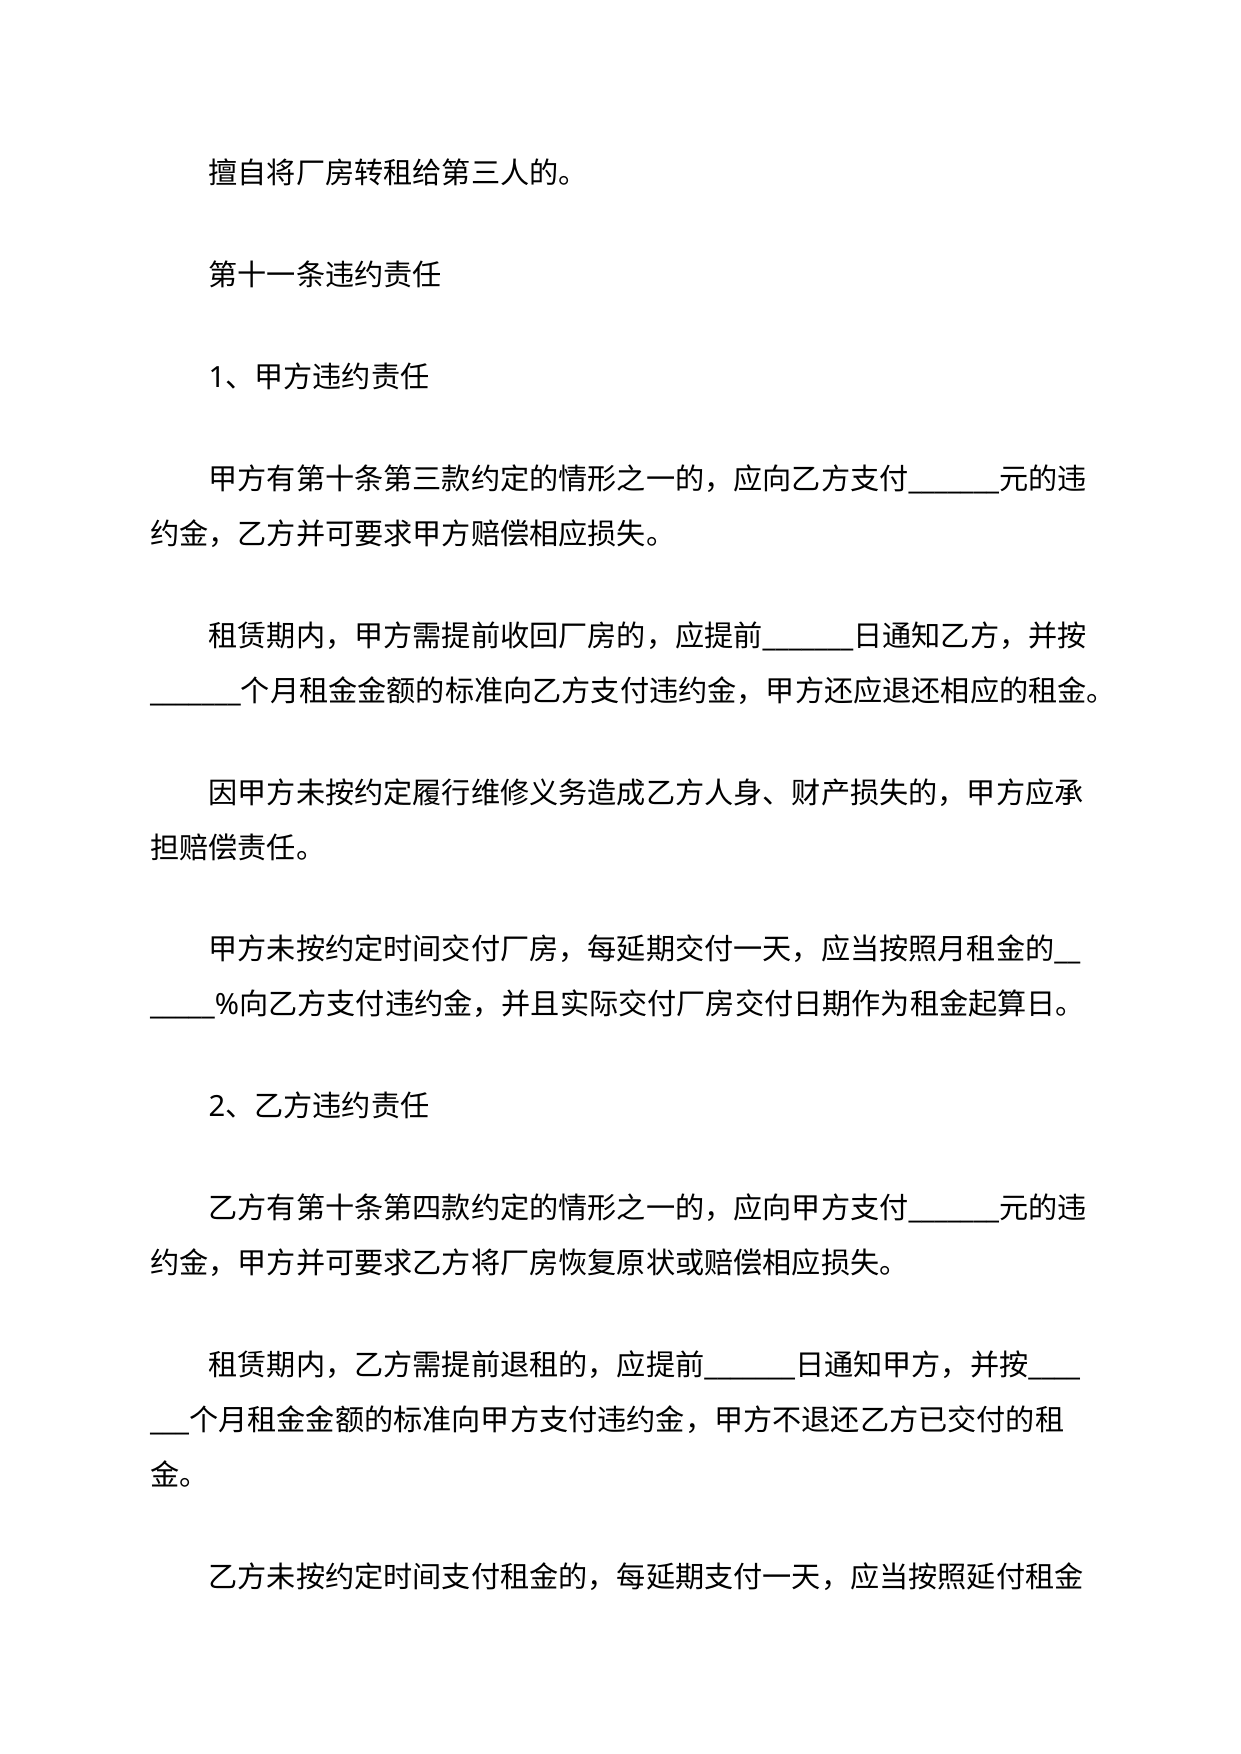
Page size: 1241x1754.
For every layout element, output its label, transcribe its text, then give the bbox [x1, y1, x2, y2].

text 因甲方未按约定履行维修义务造成乙方人身、财产损失的，甲方应承担赔偿责任。 [150, 769, 1090, 866]
text 租赁期内，甲方需提前收回厂房的，应提前_______日通知乙方，并按_______个月租金金额的标准向乙方支付违约金，甲方还应退还相应的租金。 [150, 612, 1090, 710]
text 甲方未按约定时间交付厂房，每延期交付一天，应当按照月租金的_______%向乙方支付违约金，并且实际交付厂房交付日期作为租金起算日。 [150, 926, 1090, 1023]
text 租赁期内，乙方需提前退租的，应提前_______日通知甲方，并按_______个月租金金额的标准向甲方支付违约金，甲方不退还乙方已交付的租金。 [150, 1342, 1090, 1494]
text 甲方有第十条第三款约定的情形之一的，应向乙方支付_______元的违约金，乙方并可要求甲方赔偿相应损失。 [150, 456, 1090, 553]
text 2、乙方违约责任 [150, 1083, 1090, 1125]
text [150, 1553, 1090, 1596]
text 擅自将厂房转租给第三人的。 [150, 150, 1090, 192]
text 1、甲方违约责任 [150, 353, 1090, 396]
text 乙方有第十条第四款约定的情形之一的，应向甲方支付_______元的违约金，甲方并可要求乙方将厂房恢复原状或赔偿相应损失。 [150, 1185, 1090, 1282]
text 第十一条违约责任 [150, 252, 1090, 294]
